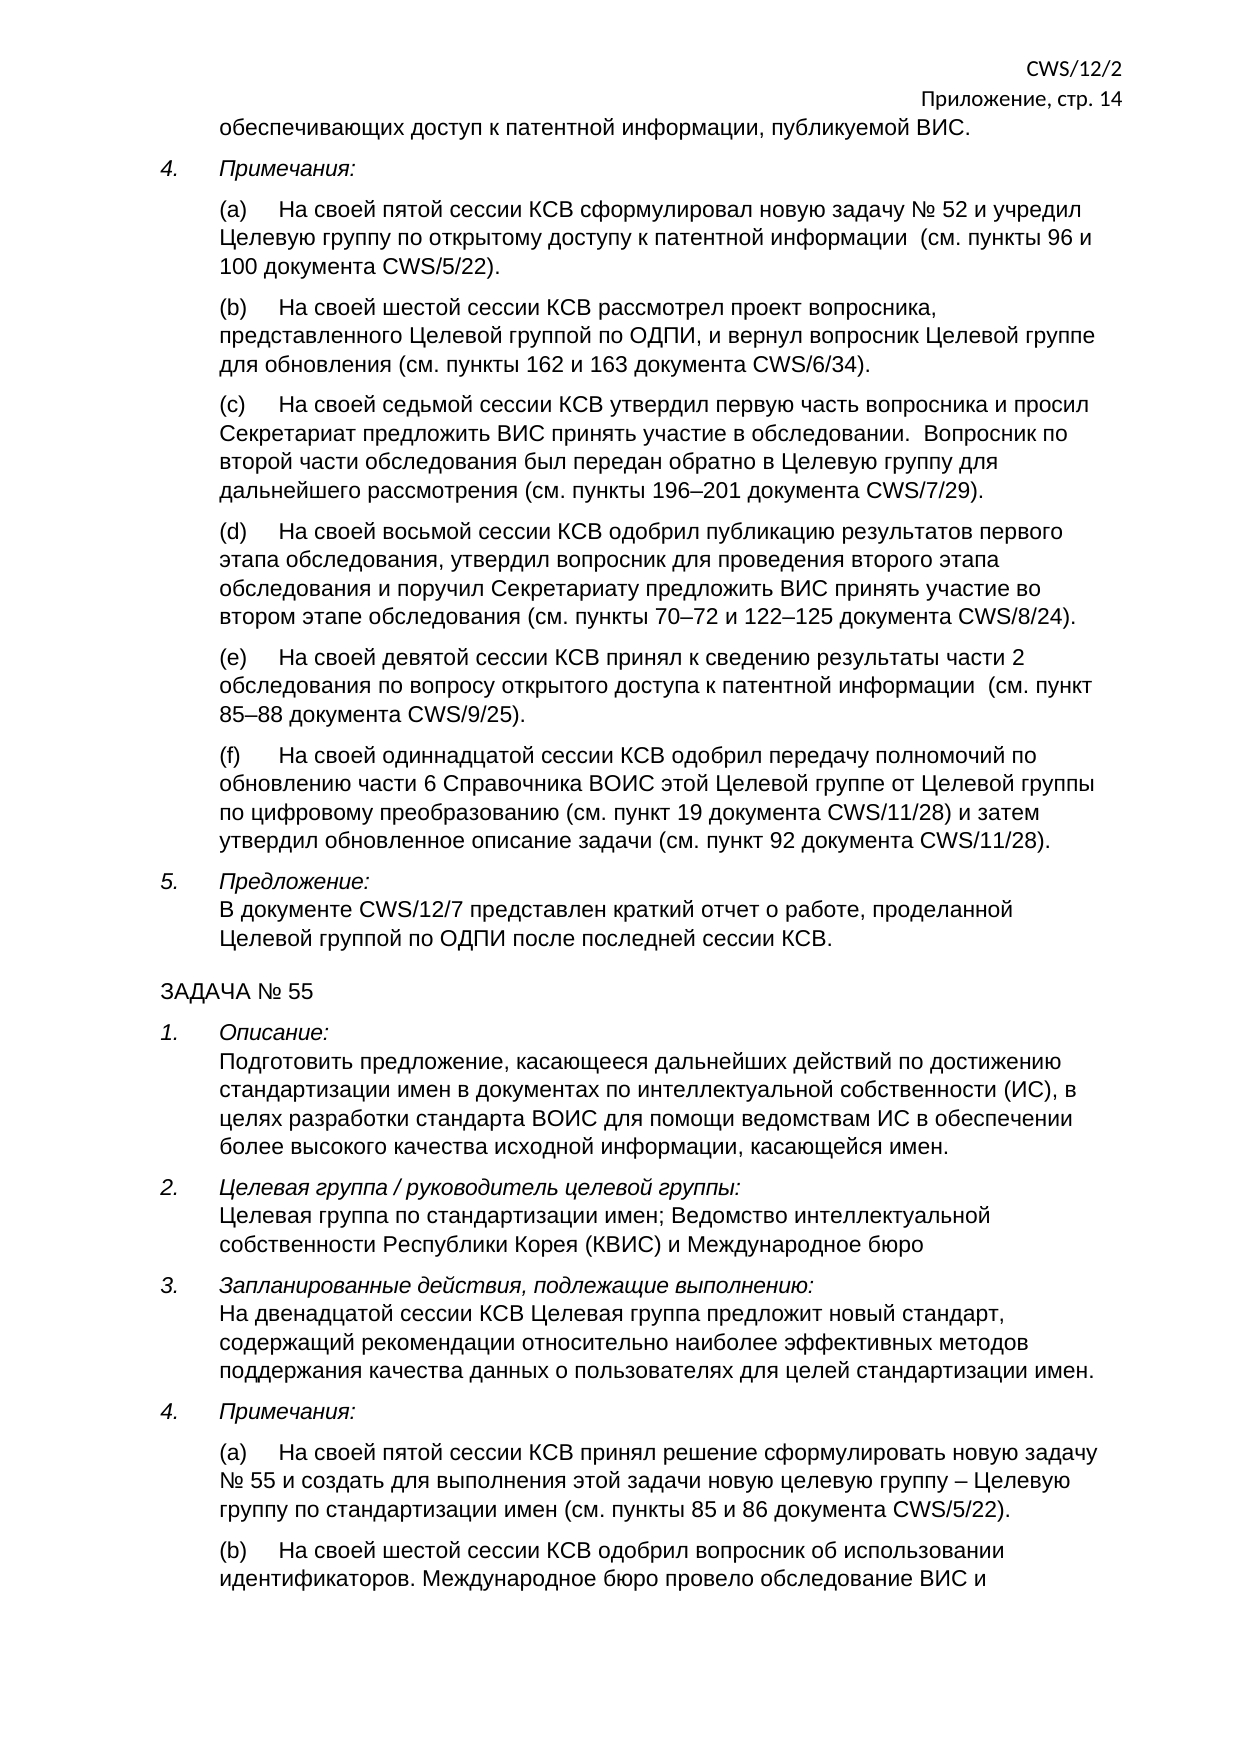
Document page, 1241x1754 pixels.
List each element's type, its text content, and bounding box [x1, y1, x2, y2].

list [219, 1537, 1122, 1591]
list На своей пятой сессии КСВ сформулировал новую задачу № 52 и учредил Целевую группу по открытому доступу к патентной информации (см. пункты 96 и 100 документа CWS/5/22). [219, 196, 1122, 279]
text Целевая группа по стандартизации имен; Ведомство интеллектуальной собственности Республики Корея (КВИС) и Международное бюро [219, 1202, 1102, 1257]
list На своей восьмой сессии КСВ одобрил публикацию результатов первого этапа обследования, утвердил вопросник для проведения второго этапа обследования и поручил Секретариату предложить ВИС принять участие во втором этапе обследования (см. пункты 70–72 и 122–125 документа CWS/8/24). [219, 518, 1122, 629]
text Подготовить предложение, касающееся дальнейших действий по достижению стандартизации имен в документах по интеллектуальной собственности (ИС), в целях разработки стандарта ВОИС для помощи ведомствам ИС в обеспечении более высокого качества исходной информации, касающейся имен. [219, 1048, 1102, 1159]
list Запланированные действия, подлежащие выполнению: [160, 1272, 1122, 1298]
list На своей одиннадцатой сессии КСВ одобрил передачу полномочий по обновлению части 6 Справочника ВОИС этой Целевой группе от Целевой группы по цифровому преобразованию (см. пункт 19 документа CWS/11/28) и затем утвердил обновленное описание задачи (см. пункт 92 документа CWS/11/28). [219, 742, 1122, 853]
list На своей девятой сессии КСВ принял к сведению результаты части 2 обследования по вопросу открытого доступа к патентной информации (см. пункт 85–88 документа CWS/9/25). [219, 644, 1122, 727]
list Описание: [160, 1019, 1122, 1046]
list Предложение: [160, 868, 1122, 894]
list Примечания: [160, 155, 1122, 181]
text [219, 114, 1102, 140]
text В документе CWS/12/7 представлен краткий отчет о работе, проделанной Целевой группой по ОДПИ после последней сессии КСВ. [219, 896, 1102, 951]
text На двенадцатой сессии КСВ Целевая группа предложит новый стандарт, содержащий рекомендации относительно наиболее эффективных методов поддержания качества данных о пользователях для целей стандартизации имен. [219, 1300, 1102, 1383]
list На своей седьмой сессии КСВ утвердил первую часть вопросника и просил Секретариат предложить ВИС принять участие в обследовании. Вопросник по второй части обследования был передан обратно в Целевую группу для дальнейшего рассмотрения (см. пункты 196–201 документа CWS/7/29). [219, 391, 1122, 503]
list Примечания: [160, 1398, 1122, 1424]
list Целевая группа / руководитель целевой группы: [160, 1174, 1122, 1200]
list На своей шестой сессии КСВ рассмотрел проект вопросника, представленного Целевой группой по ОДПИ, и вернул вопросник Целевой группе для обновления (см. пункты 162 и 163 документа CWS/6/34). [219, 294, 1122, 377]
list На своей пятой сессии КСВ принял решение сформулировать новую задачу № 55 и создать для выполнения этой задачи новую целевую группу – Целевую группу по стандартизации имен (см. пункты 85 и 86 документа CWS/5/22). [219, 1439, 1122, 1522]
subtitle ЗАДАЧА № 55 [160, 978, 1122, 1005]
